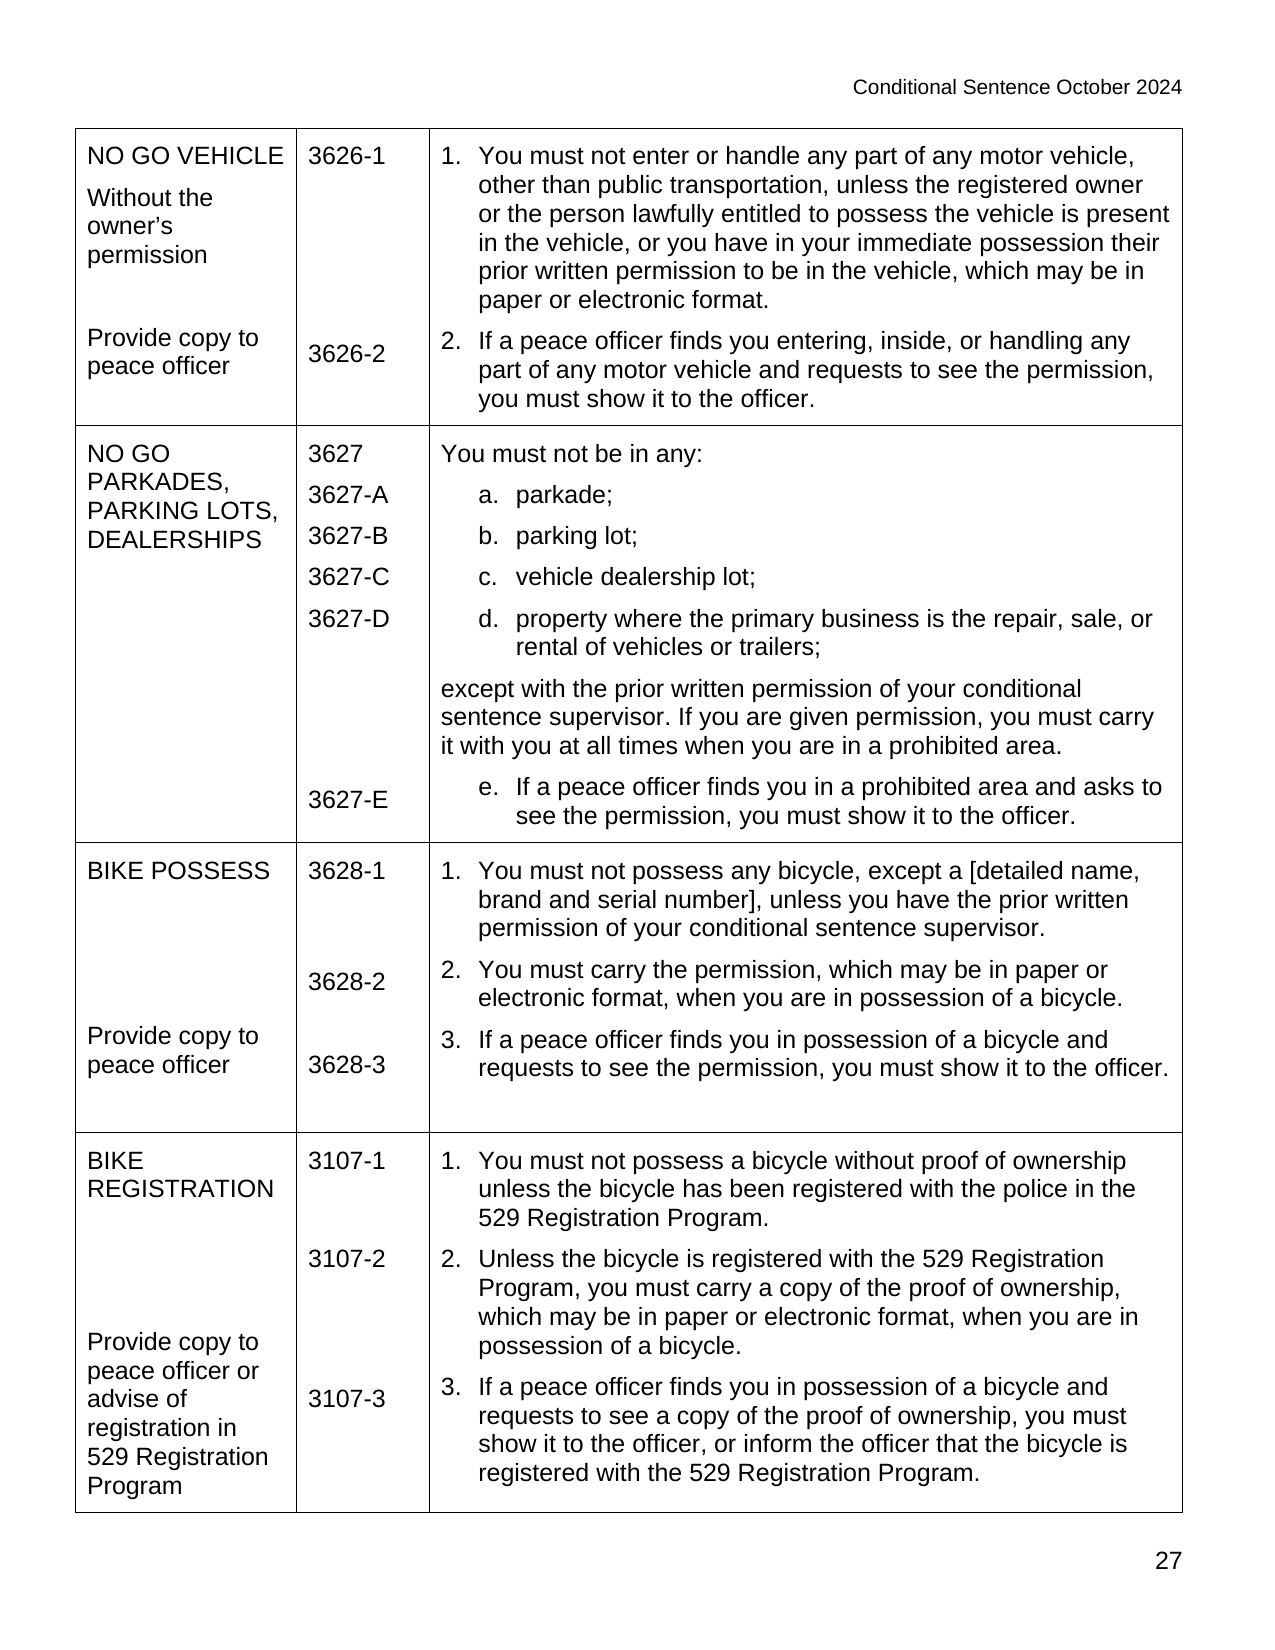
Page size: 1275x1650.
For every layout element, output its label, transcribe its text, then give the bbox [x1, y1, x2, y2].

table_cell NO GO PARKADES, PARKING LOTS, DEALERSHIPS [76, 426, 296, 842]
table_cell BIKE POSSESS Provide copy to peace officer [76, 843, 296, 1132]
table_cell NO GO VEHICLE Without the owner’s permission Provide copy to peace officer [76, 129, 296, 425]
table_cell You must not possess a bicycle without proof of ownership unless the bicycle has been registered with the police in the 529 Registration Program. Unless the bicycle is registered with the 529 Registration Program, you must carry a copy of the proof of ownership, which may be in paper or electronic format, when you are in possession of a bicycle. If a peace officer finds you in possession of a bicycle and requests to see a copy of the proof of ownership, you must show it to the officer, or inform the officer that the bicycle is registered with the 529 Registration Program. [430, 1133, 1182, 1512]
table_cell You must not enter or handle any part of any motor vehicle, other than public transportation, unless the registered owner or the person lawfully entitled to possess the vehicle is present in the vehicle, or you have in your immediate possession their prior written permission to be in the vehicle, which may be in paper or electronic format. If a peace officer finds you entering, inside, or handling any part of any motor vehicle and requests to see the permission, you must show it to the officer. [430, 129, 1182, 425]
table_cell BIKE REGISTRATION Provide copy to peace officer or advise of registration in 529 Registration Program [76, 1133, 296, 1512]
table_cell 3628-1 3628-2 3628-3 [297, 843, 429, 1132]
table_cell You must not possess any bicycle, except a [detailed name, brand and serial number], unless you have the prior written permission of your conditional sentence supervisor. You must carry the permission, which may be in paper or electronic format, when you are in possession of a bicycle. If a peace officer finds you in possession of a bicycle and requests to see the permission, you must show it to the officer. [430, 843, 1182, 1132]
table_cell 3627 3627-A 3627-B 3627-C 3627-D 3627-E [297, 426, 429, 842]
table_cell 3107-1 3107-2 3107-3 [297, 1133, 429, 1512]
table_cell 3626-1 3626-2 [297, 129, 429, 425]
table_cell You must not be in any: parkade; parking lot; vehicle dealership lot; property where the primary business is the repair, sale, or rental of vehicles or trailers; except with the prior written permission of your conditional sentence supervisor. If you are given permission, you must carry it with you at all times when you are in a prohibited area. If a peace officer finds you in a prohibited area and asks to see the permission, you must show it to the officer. [430, 426, 1182, 842]
